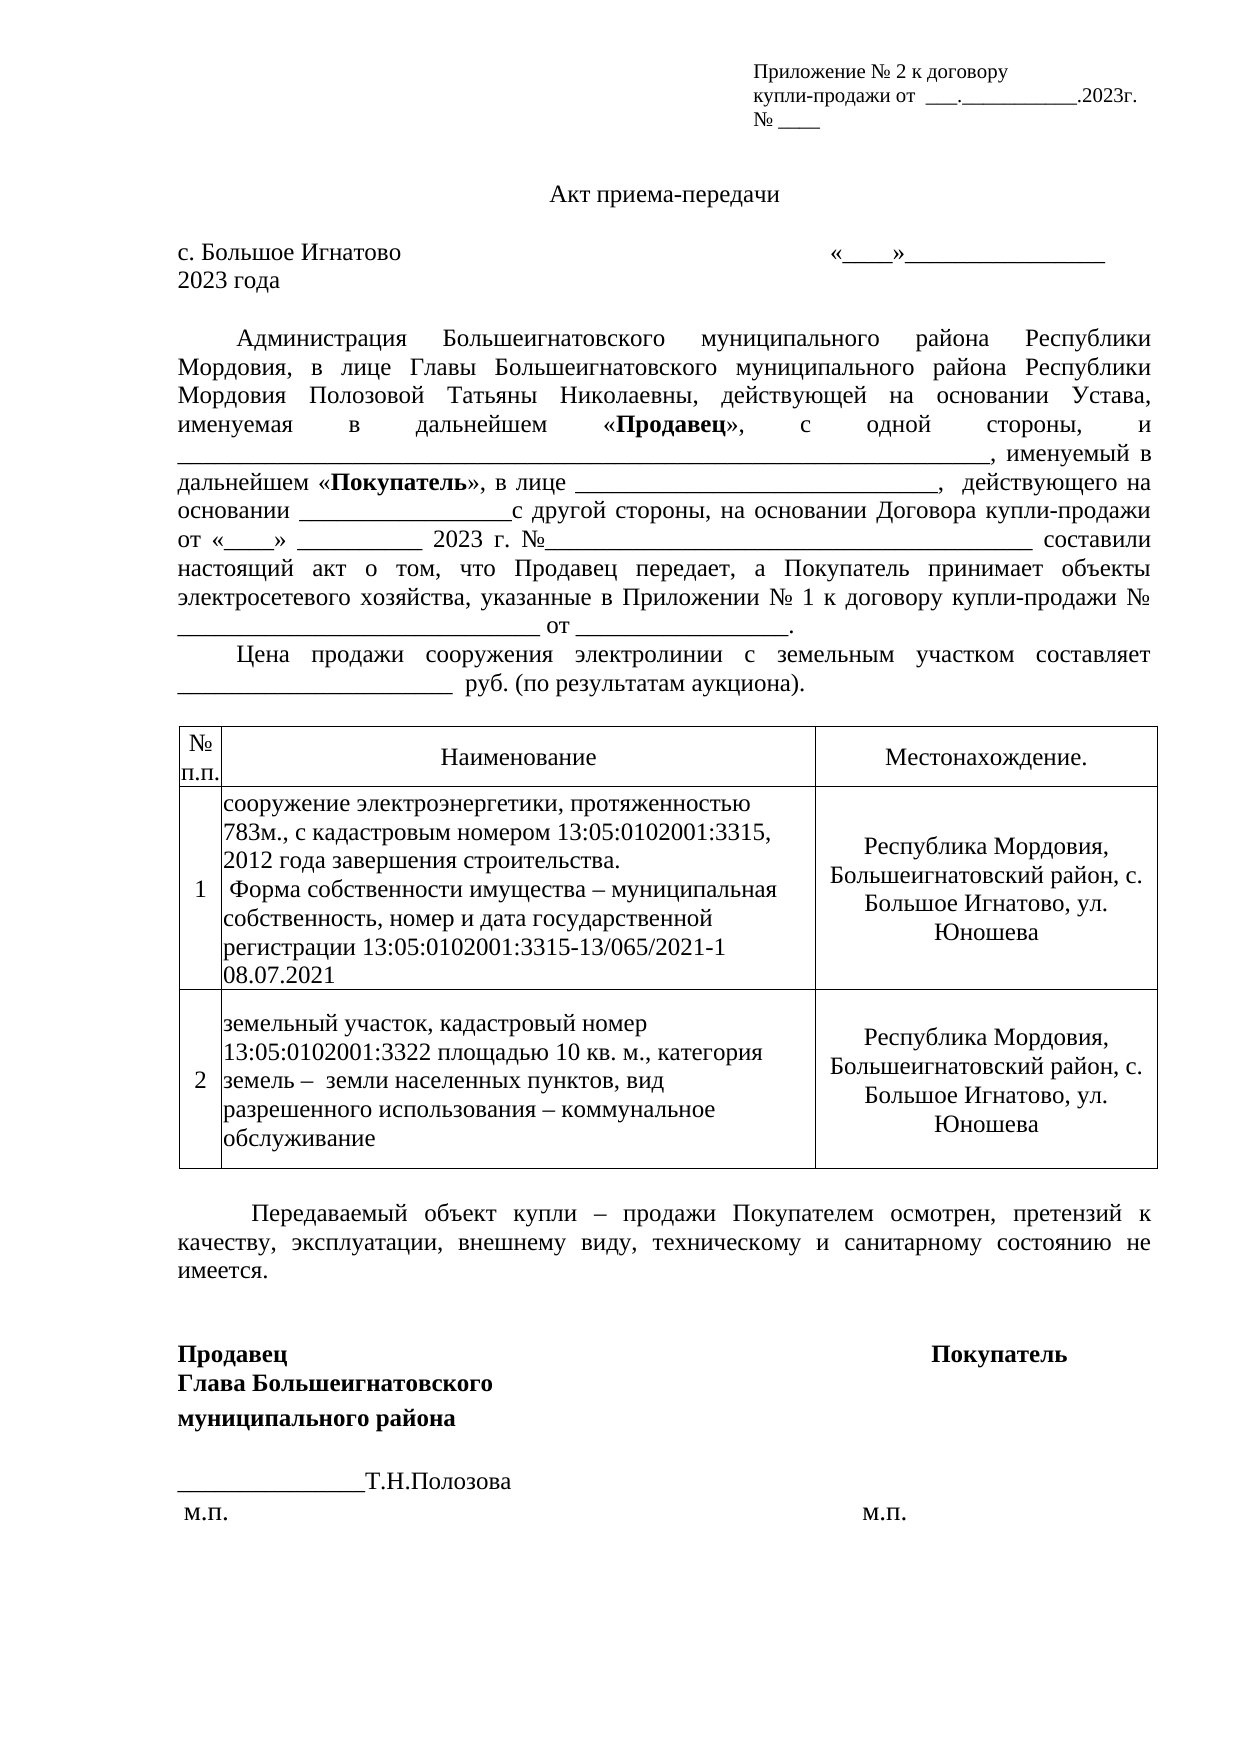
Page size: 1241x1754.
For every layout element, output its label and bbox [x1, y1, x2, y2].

table_cell [166, 59, 1163, 1554]
